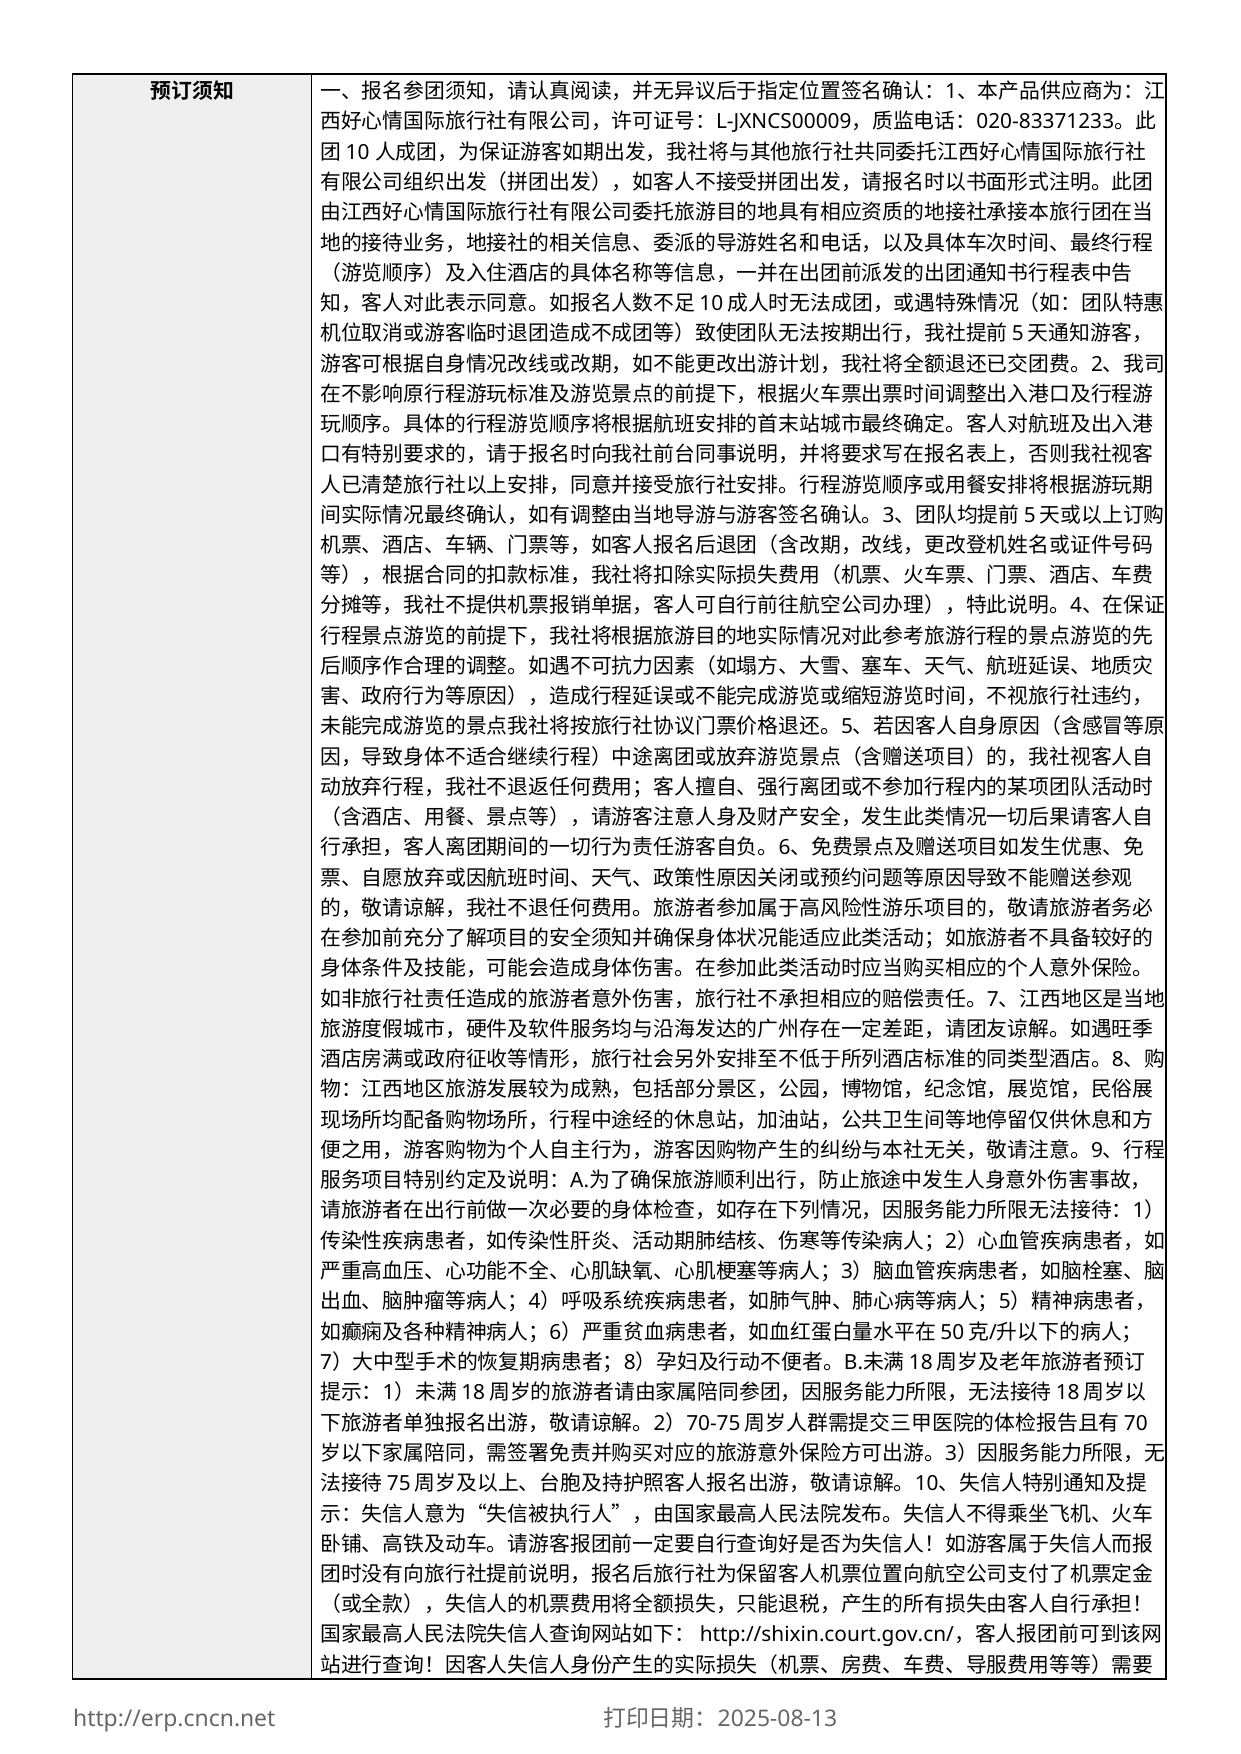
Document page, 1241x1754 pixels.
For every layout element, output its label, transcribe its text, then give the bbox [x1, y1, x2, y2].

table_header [312, 75, 1165, 1678]
table_header 预订须知 [73, 75, 311, 1678]
